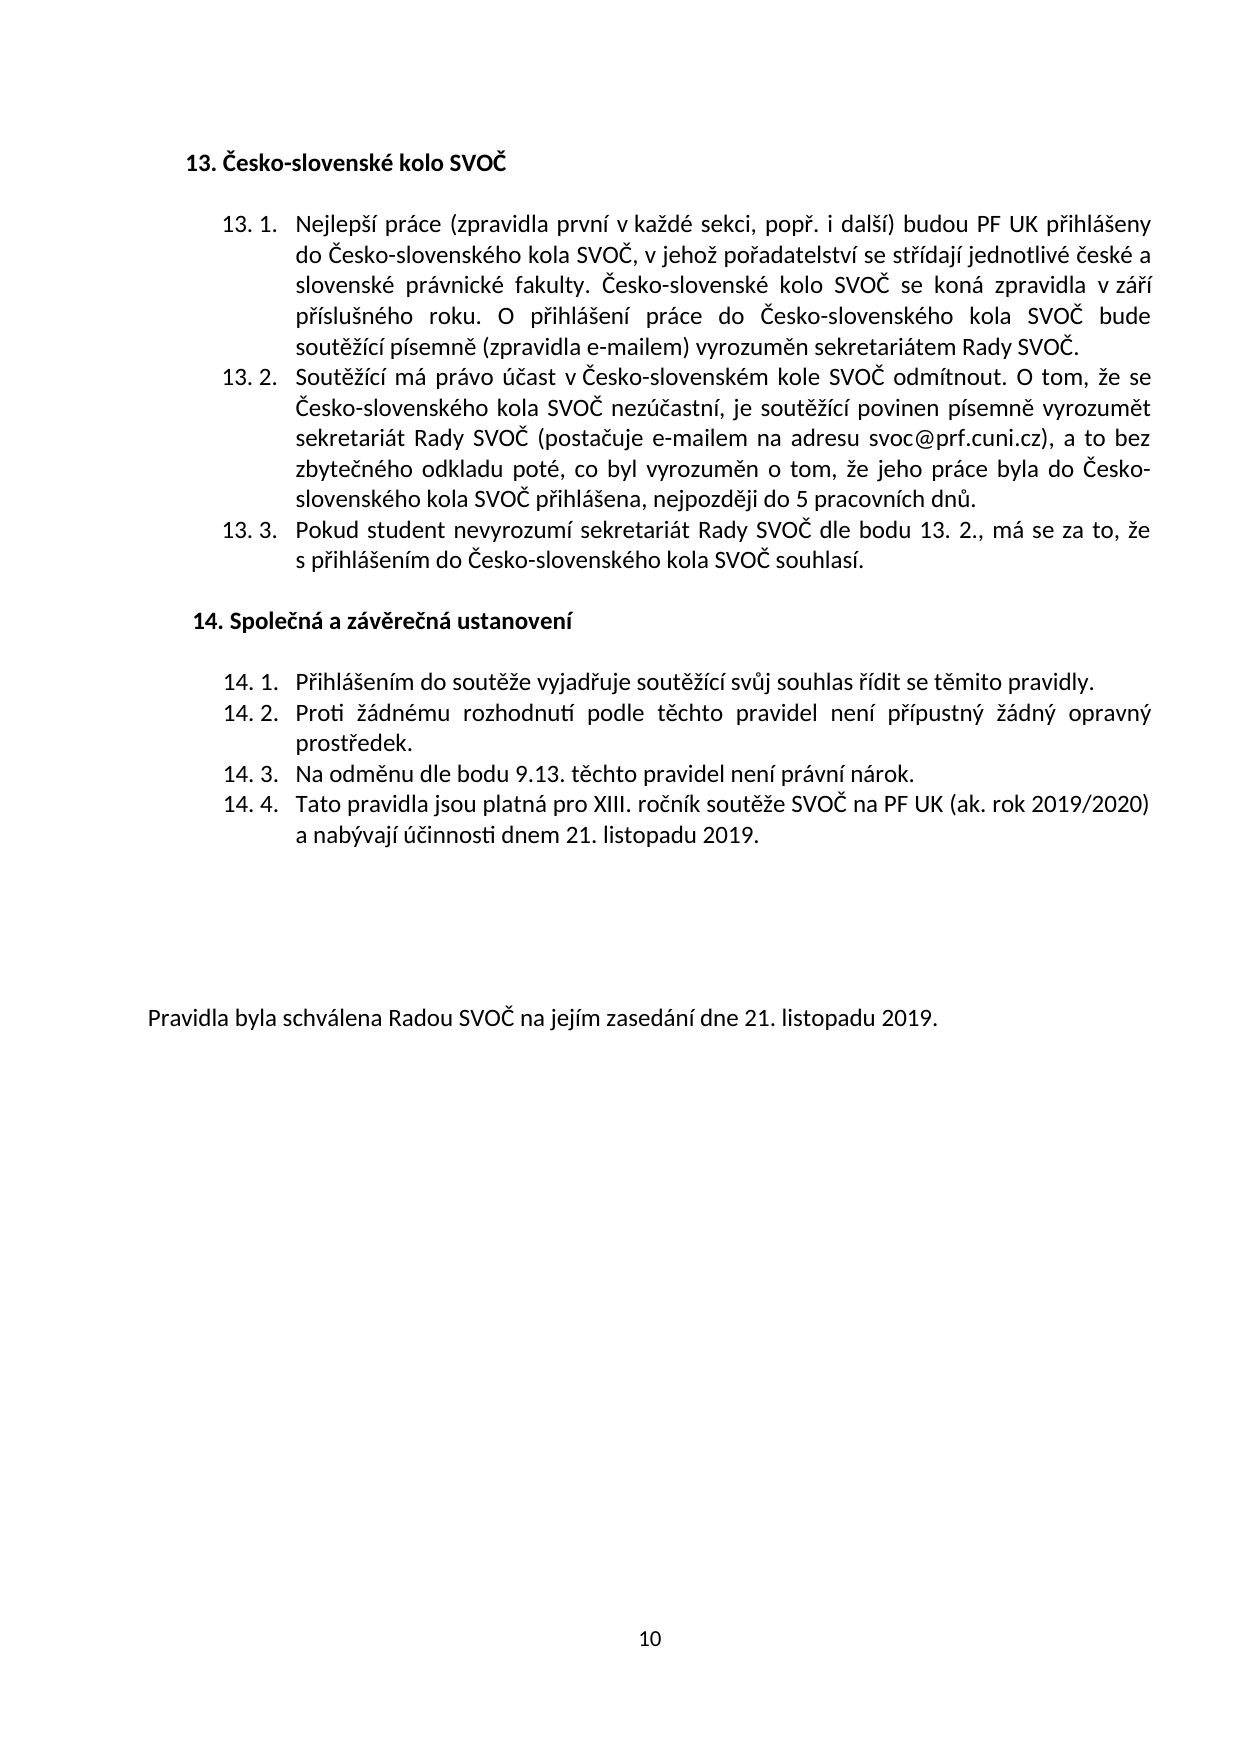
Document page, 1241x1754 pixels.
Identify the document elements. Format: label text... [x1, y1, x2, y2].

list 14. 2. Proti žádnému rozhodnutí podle těchto pravidel není přípustný žádný opravný prostředek. [223, 697, 1152, 758]
text 13. 1. Nejlepší práce (zpravidla první v každé sekci, popř. i další) budou PF UK přihlášeny do Česko-slovenského kola SVOČ, v jehož pořadatelství se střídají jednotlivé české a slovenské právnické fakulty. Česko-slovenské kolo SVOČ se koná zpravidla v září příslušného roku. O přihlášení práce do Česko-slovenského kola SVOČ bude soutěžící písemně (zpravidla e-mailem) vyrozuměn sekretariátem Rady SVOČ. [221, 209, 1152, 361]
text 14. Společná a závěrečná ustanovení [192, 605, 1152, 636]
list 14. 1. Přihlášením do soutěže vyjadřuje soutěžící svůj souhlas řídit se těmito pravidly. [223, 666, 1152, 697]
text 13. 2. Soutěžící má právo účast v Česko-slovenském kole SVOČ odmítnout. O tom, že se Česko-slovenského kola SVOČ nezúčastní, je soutěžící povinen písemně vyrozumět sekretariát Rady SVOČ (postačuje e-mailem na adresu svoc@prf.cuni.cz), a to bez zbytečného odkladu poté, co byl vyrozuměn o tom, že jeho práce byla do Česko-slovenského kola SVOČ přihlášena, nejpozději do 5 pracovních dnů. [221, 361, 1152, 514]
list 14. 3. Na odměnu dle bodu 9.13. těchto pravidel není právní nárok. [223, 758, 1152, 788]
list 14. 4. Tato pravidla jsou platná pro XIII. ročník soutěže SVOČ na PF UK (ak. rok 2019/2020) a nabývají účinnosti dnem 21. listopadu 2019. [223, 788, 1152, 849]
list Česko-slovenské kolo SVOČ [185, 148, 1152, 178]
text 13. 3. Pokud student nevyrozumí sekretariát Rady SVOČ dle bodu 13. 2., má se za to, že s přihlášením do Česko-slovenského kola SVOČ souhlasí. [221, 514, 1152, 575]
list Pravidla byla schválena Radou SVOČ na jejím zasedání dne 21. listopadu 2019. [148, 1002, 1152, 1033]
